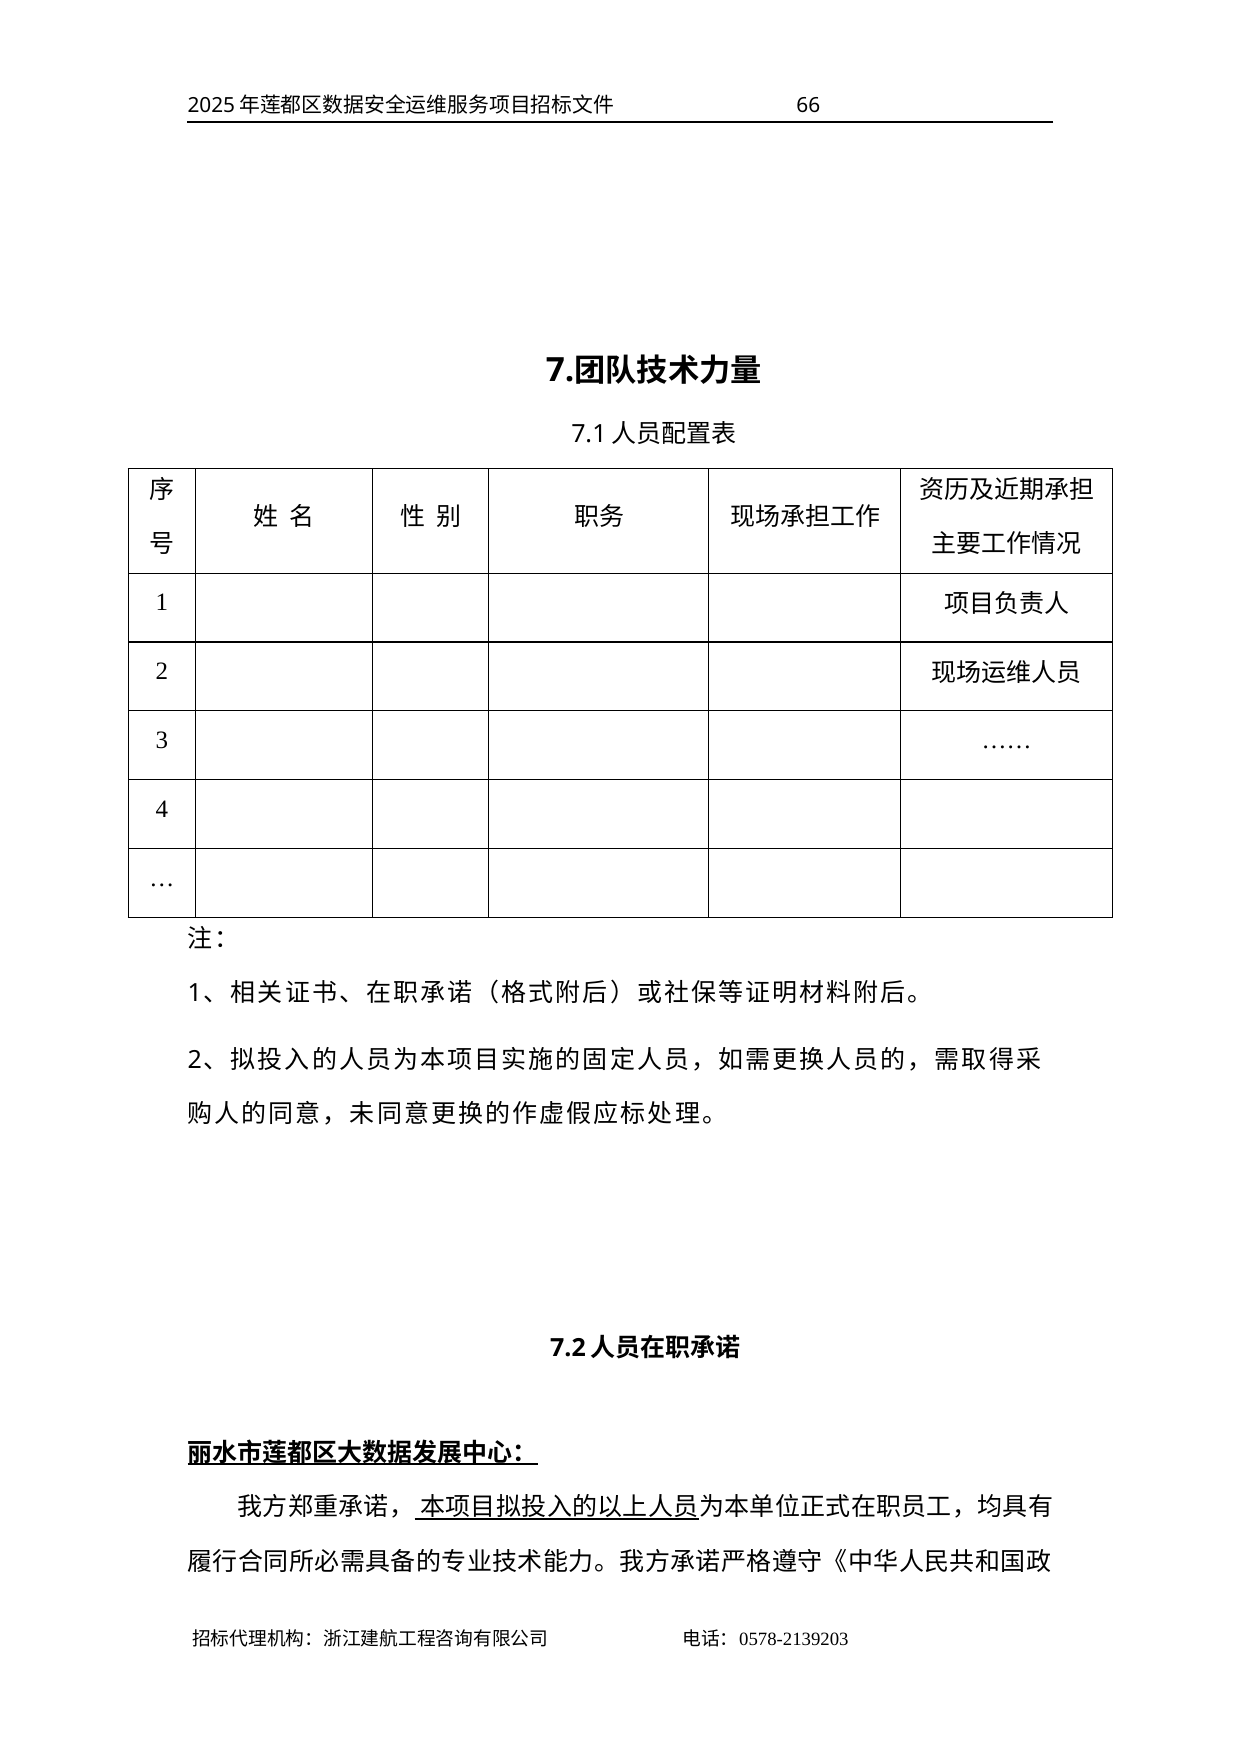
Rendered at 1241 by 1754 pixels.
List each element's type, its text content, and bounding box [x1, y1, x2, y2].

table_cell [709, 574, 900, 641]
table_cell [709, 711, 900, 779]
table_header 资历及近期承担主要工作情况 [901, 469, 1112, 572]
table_cell 现场运维人员 [901, 643, 1112, 710]
text 丽水市莲都区大数据发展中心： [187, 1432, 1053, 1469]
table_header 姓 名 [196, 469, 372, 572]
table_header 性 别 [373, 469, 488, 572]
table_cell [709, 780, 900, 848]
table_cell [901, 849, 1112, 917]
table_cell 2 [129, 643, 195, 710]
table_cell [489, 849, 708, 917]
table_cell [196, 574, 372, 641]
table_cell [489, 643, 708, 710]
table_cell [489, 574, 708, 641]
table_cell …… [901, 711, 1112, 779]
table_cell 1 [129, 574, 195, 641]
table_cell [901, 780, 1112, 848]
table_header 序号 [129, 469, 195, 572]
table_cell [709, 643, 900, 710]
table_cell [373, 849, 488, 917]
table_cell [373, 711, 488, 779]
table_header 现场承担工作 [709, 469, 900, 572]
text 1、相关证书、在职承诺（格式附后）或社保等证明材料附后。 [187, 973, 1053, 1009]
table_cell [489, 711, 708, 779]
table_cell 项目负责人 [901, 574, 1112, 641]
table_cell [709, 849, 900, 917]
table_cell 3 [129, 711, 195, 779]
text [187, 1487, 1053, 1577]
text 注： [187, 918, 1053, 954]
table_cell [489, 780, 708, 848]
table_cell [373, 643, 488, 710]
table_cell [196, 711, 372, 779]
table_cell 4 [129, 780, 195, 848]
table_cell [196, 849, 372, 917]
list 拟投入的人员为本项目实施的固定人员，如需更换人员的，需取得采购人的同意，未同意更换的作虚假应标处理。 [187, 1039, 1053, 1130]
text 7.2人员在职承诺 [187, 1327, 1053, 1363]
table_cell … [129, 849, 195, 917]
table_cell [373, 780, 488, 848]
text 7.团队技术力量 [187, 345, 1053, 391]
text 7.1人员配置表 [187, 414, 1053, 450]
table_cell [196, 780, 372, 848]
table_cell [373, 574, 488, 641]
table_header 职务 [489, 469, 708, 572]
table_cell [196, 643, 372, 710]
